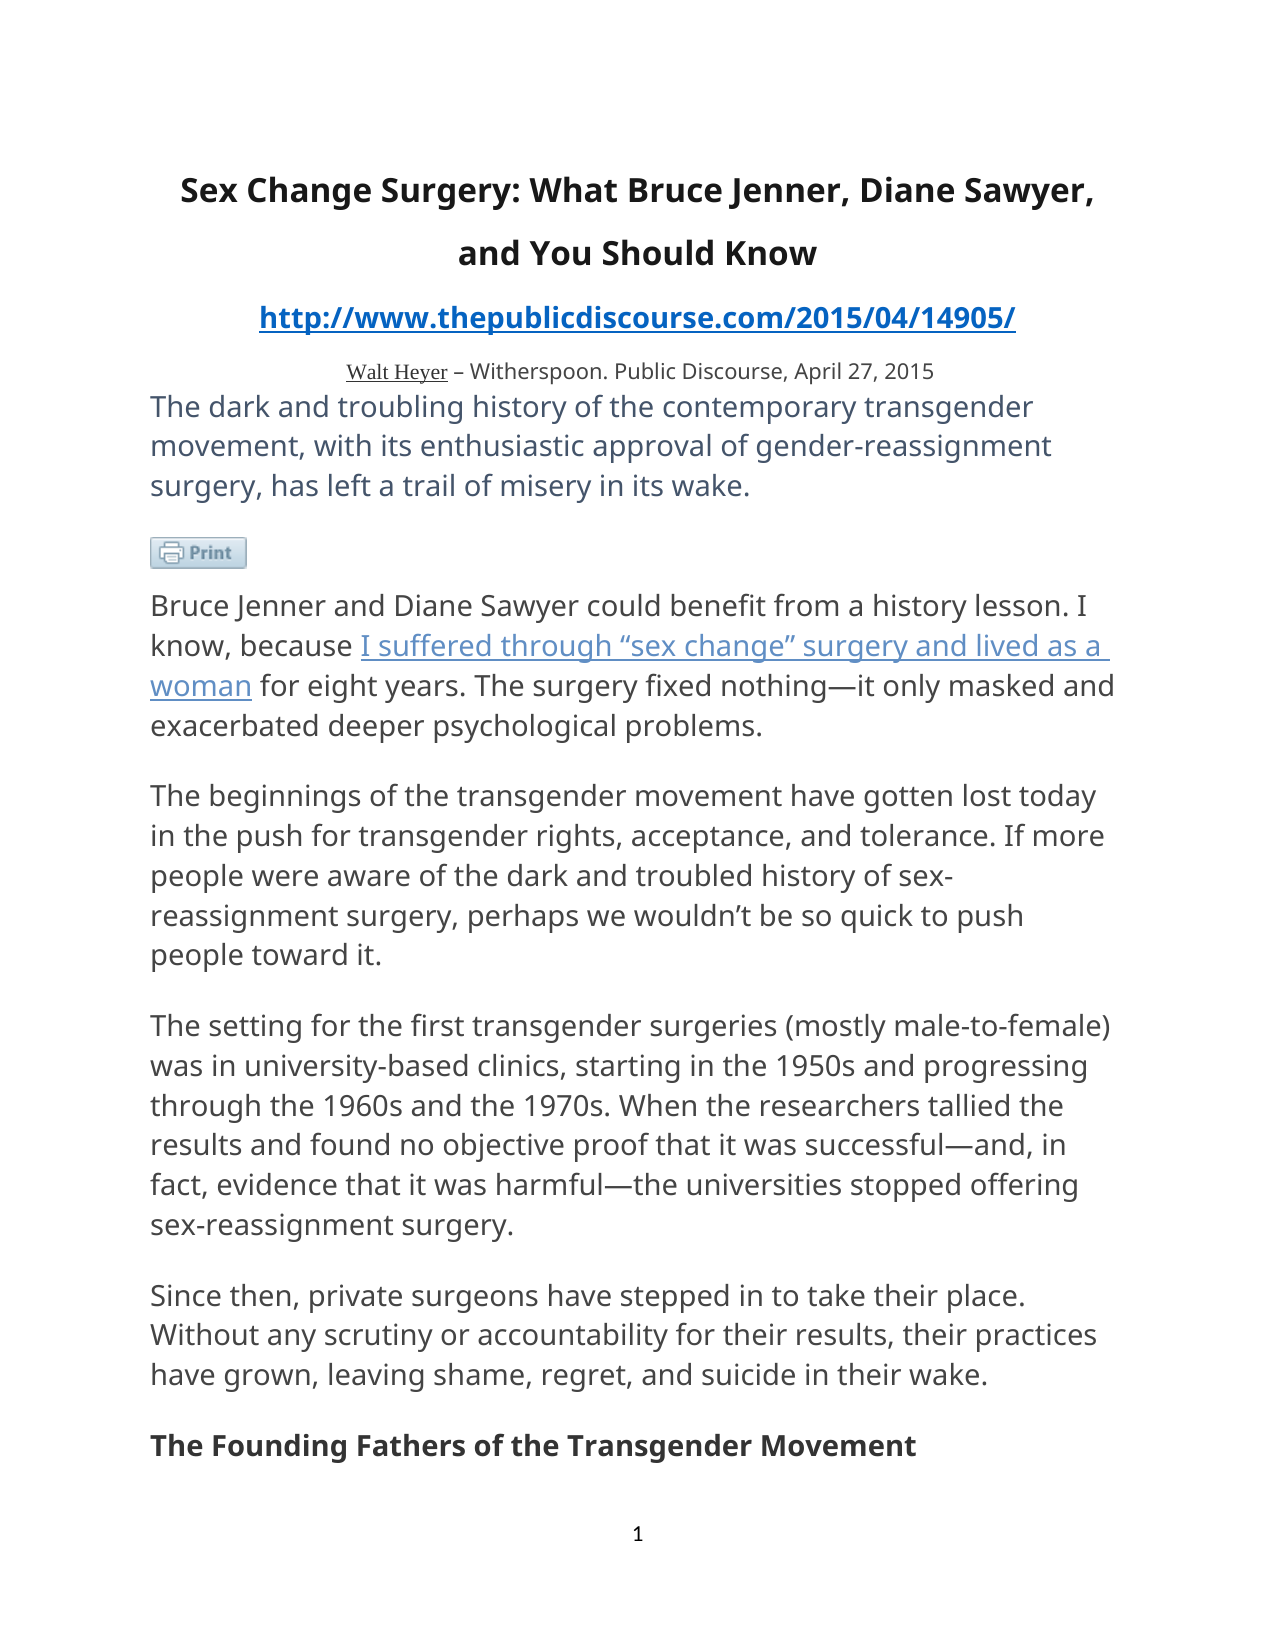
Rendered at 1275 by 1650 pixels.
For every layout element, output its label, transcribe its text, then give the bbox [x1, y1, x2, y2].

text The Founding Fathers of the Transgender Movement [150, 1425, 1125, 1465]
picture [150, 537, 247, 569]
text The setting for the first transgender surgeries (mostly male-to-female) was in university-based clinics, starting in the 1950s and progressing through the 1960s and the 1970s. When the researchers tallied the results and found no objective proof that it was successful—and, in fact, evidence that it was harmful—the universities stopped offering sex-reassignment surgery. [150, 1005, 1125, 1243]
text Walt Heyer – Witherspoon. Public Discourse, April 27, 2015 [150, 353, 1125, 386]
text Since then, private surgeons have stepped in to take their place. Without any scrutiny or accountability for their results, their practices have grown, leaving shame, regret, and suicide in their wake. [150, 1275, 1125, 1394]
text Sex Change Surgery: What Bruce Jenner, Diane Sawyer, and You Should Know http://www.thepublicdiscourse.com/2015/04/14905/ [150, 150, 1125, 337]
text The beginnings of the transgender movement have gotten lost today in the push for transgender rights, acceptance, and tolerance. If more people were aware of the dark and troubled history of sex-reassignment surgery, perhaps we wouldn’t be so quick to push people toward it. [150, 776, 1125, 974]
text The dark and troubling history of the contemporary transgender movement, with its enthusiastic approval of gender-reassignment surgery, has left a trail of misery in its wake. [150, 386, 1125, 505]
text Bruce Jenner and Diane Sawyer could benefit from a history lesson. I know, because I suffered through “sex change” surgery and lived as a woman for eight years. The surgery fixed nothing—it only masked and exacerbated deeper psychological problems. [150, 586, 1125, 744]
